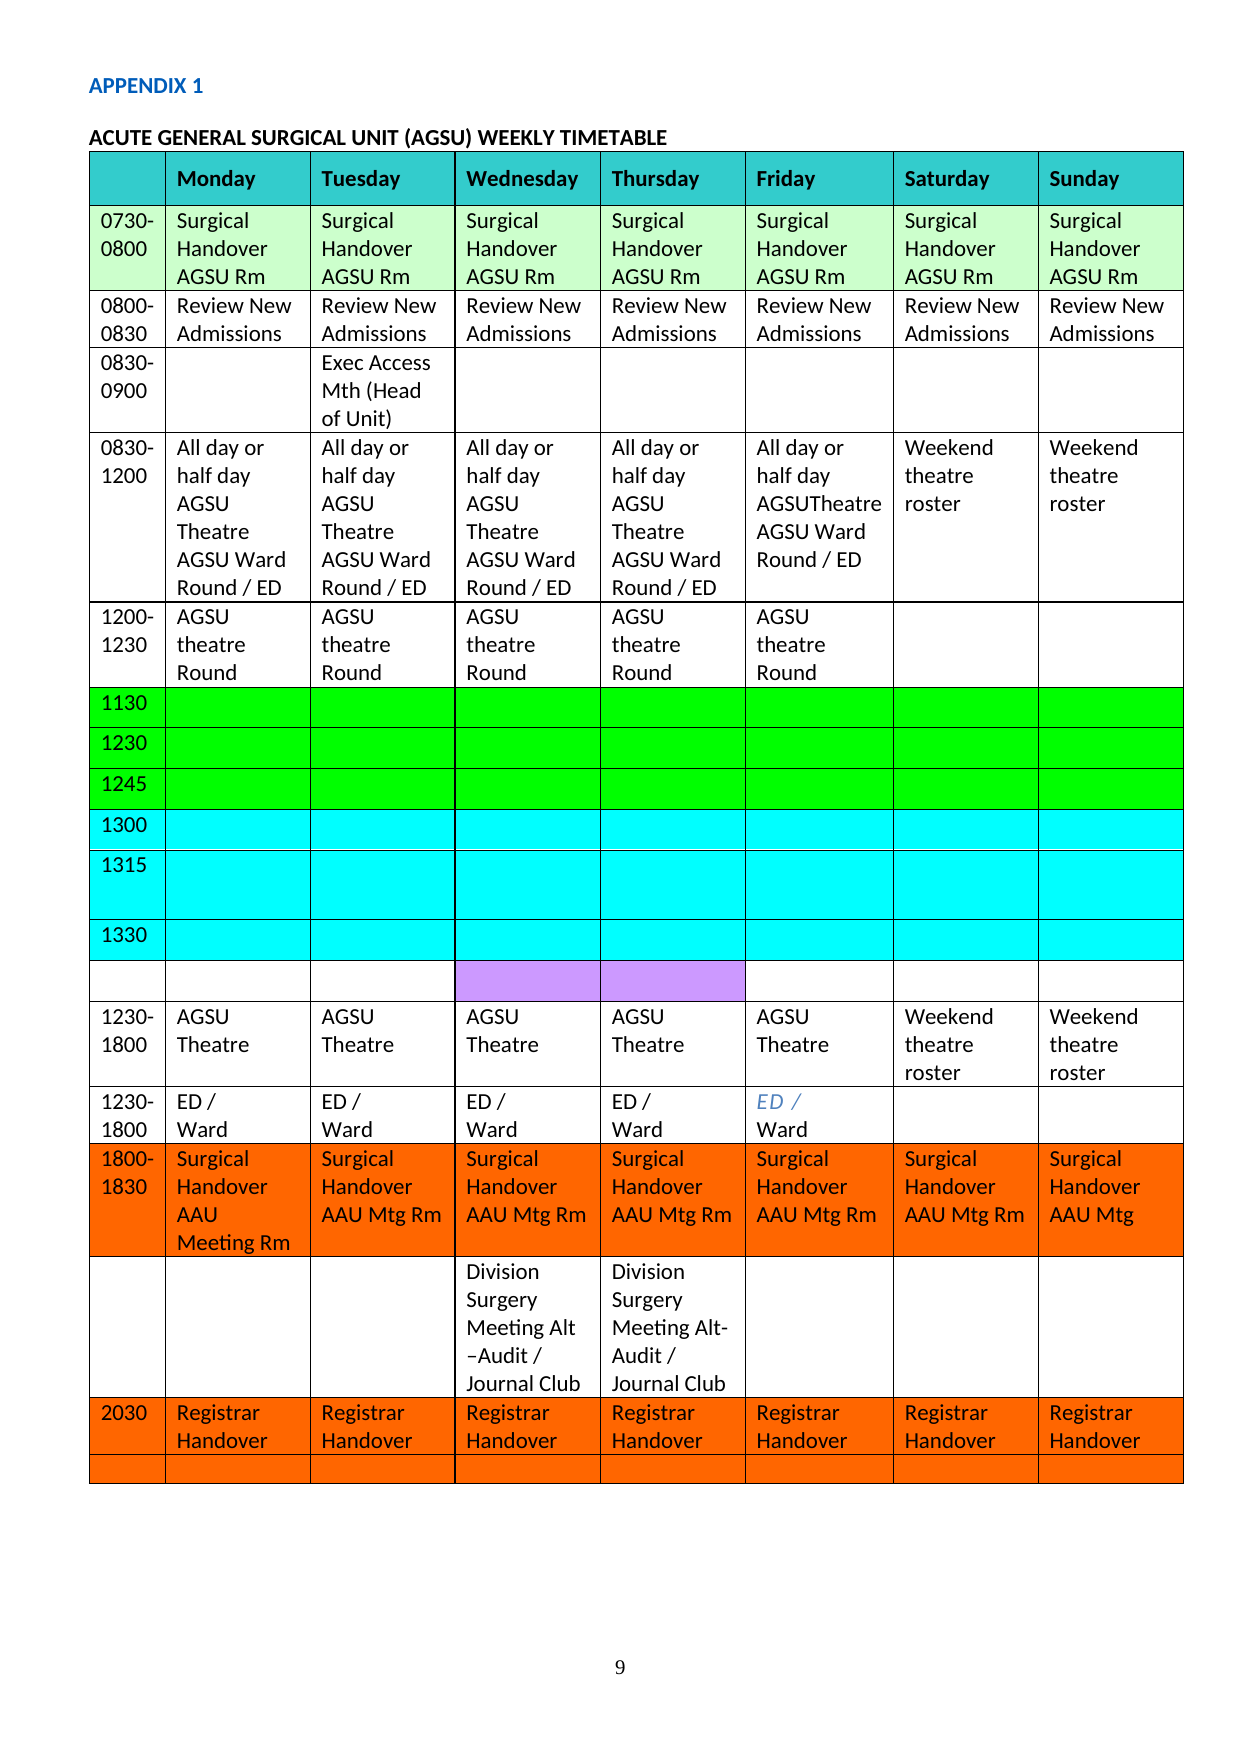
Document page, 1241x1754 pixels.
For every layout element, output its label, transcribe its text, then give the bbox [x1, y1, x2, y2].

table_cell Review New Admissions [1039, 291, 1183, 347]
table_cell [1039, 1257, 1183, 1397]
table_cell [311, 810, 454, 849]
table_cell Surgical Handover AAU Meeting Rm [166, 1144, 310, 1256]
table_cell AGSU Theatre [456, 1002, 600, 1086]
table_cell Registrar Handover [746, 1398, 893, 1454]
table_cell Surgical Handover AGSU Rm [894, 206, 1038, 290]
table_cell Exec Access Mth (Head of Unit) [311, 348, 454, 432]
table_cell 1230- 1800 [90, 1002, 165, 1086]
table_cell 0830-0900 [90, 348, 165, 432]
table_cell 0800- 0830 [90, 291, 165, 347]
table_cell All day or half day AGSU Theatre AGSU Ward Round / ED [166, 433, 310, 601]
table_cell ED / Ward [601, 1087, 745, 1143]
table_cell [746, 920, 893, 960]
table_cell [601, 728, 745, 768]
table_cell [311, 920, 454, 960]
table_cell 1200-1230 [90, 603, 165, 687]
table_cell [601, 688, 745, 727]
table_cell ED / Ward [746, 1087, 893, 1143]
table_cell Review New Admissions [166, 291, 310, 347]
table_cell AGSU theatre Round [311, 603, 454, 687]
table_cell [456, 769, 600, 809]
table_cell 1300 [90, 810, 165, 849]
table_cell Surgical Handover AGSU Rm [746, 206, 893, 290]
table_cell Surgical Handover AGSU Rm [601, 206, 745, 290]
table_cell [311, 961, 454, 1001]
table_cell ED / Ward [311, 1087, 454, 1143]
table_cell [166, 810, 310, 849]
table_cell [166, 1455, 310, 1483]
table_cell 0730-0800 [90, 206, 165, 290]
table_cell 1315 [90, 851, 165, 919]
table_cell [1039, 810, 1183, 849]
table_cell [1039, 920, 1183, 960]
table_cell [746, 728, 893, 768]
table_cell [166, 851, 310, 919]
table_cell [1039, 688, 1183, 727]
table_cell 0830- 1200 [90, 433, 165, 601]
table_cell [311, 1455, 454, 1483]
table_cell AGSU theatre Round [166, 603, 310, 687]
table_header Thursday [601, 152, 745, 205]
table_cell [1039, 1087, 1183, 1143]
table_cell [601, 920, 745, 960]
table_cell Surgical Handover AAU Mtg Rm [456, 1144, 600, 1256]
table_cell [166, 961, 310, 1001]
table_cell [166, 769, 310, 809]
table_cell 1800-1830 [90, 1144, 165, 1256]
table_cell [601, 1455, 745, 1483]
table_cell Weekend theatre roster [1039, 433, 1183, 601]
table_cell AGSU Theatre [311, 1002, 454, 1086]
table_header Monday [166, 152, 310, 205]
table_cell [894, 1087, 1038, 1143]
table_cell Review New Admissions [311, 291, 454, 347]
table_cell [1039, 348, 1183, 432]
table_cell [746, 1257, 893, 1397]
table_cell [746, 688, 893, 727]
table_cell AGSU Theatre [746, 1002, 893, 1086]
table_cell [894, 1455, 1038, 1483]
table_cell [601, 348, 745, 432]
table_cell [894, 1257, 1038, 1397]
table_cell [311, 1257, 454, 1397]
table_cell [894, 810, 1038, 849]
table_cell [894, 769, 1038, 809]
table_cell [311, 728, 454, 768]
table_cell [746, 769, 893, 809]
table_header Friday [746, 152, 893, 205]
table_cell [601, 769, 745, 809]
table_cell 1230 [90, 728, 165, 768]
table_cell [894, 851, 1038, 919]
table_cell [894, 961, 1038, 1001]
table_cell Surgical Handover AAU Mtg [1039, 1144, 1183, 1256]
table_cell [1039, 961, 1183, 1001]
table_cell [456, 961, 600, 1001]
table_header [90, 152, 165, 205]
table_cell [456, 851, 600, 919]
table_cell All day or half day AGSU Theatre AGSU Ward Round / ED [456, 433, 600, 601]
table_cell [456, 688, 600, 727]
table_cell [746, 961, 893, 1001]
table_cell Registrar Handover [166, 1398, 310, 1454]
table_cell [894, 688, 1038, 727]
table_cell AGSU Theatre [601, 1002, 745, 1086]
table_cell [166, 688, 310, 727]
table_cell Surgical Handover AGSU Rm [311, 206, 454, 290]
text ACUTE GENERAL SURGICAL UNIT (AGSU) WEEKLY TIMETABLE [89, 123, 1152, 151]
table_cell Weekend theatre roster [894, 433, 1038, 601]
table_cell Registrar Handover [1039, 1398, 1183, 1454]
table_cell 1130 [90, 688, 165, 727]
table_cell 1330 [90, 920, 165, 960]
table_cell Registrar Handover [894, 1398, 1038, 1454]
table_cell [166, 728, 310, 768]
table_cell Review New Admissions [601, 291, 745, 347]
table_cell [311, 688, 454, 727]
table_cell [1039, 851, 1183, 919]
table_cell [894, 920, 1038, 960]
table_cell [456, 1455, 600, 1483]
table_cell Registrar Handover [311, 1398, 454, 1454]
table_cell AGSU theatre Round [601, 603, 745, 687]
table_cell Weekend theatre roster [1039, 1002, 1183, 1086]
table_cell Surgical Handover AGSU Rm [1039, 206, 1183, 290]
table_cell [746, 348, 893, 432]
table_cell [601, 851, 745, 919]
table_cell Division Surgery Meeting Alt- Audit / Journal Club [601, 1257, 745, 1397]
table_cell [601, 961, 745, 1001]
table_cell [311, 769, 454, 809]
table_cell ED / Ward [166, 1087, 310, 1143]
table_cell AGSU theatre Round [456, 603, 600, 687]
table_cell [90, 961, 165, 1001]
table_cell [1039, 603, 1183, 687]
table_cell [456, 920, 600, 960]
table_cell 1245 [90, 769, 165, 809]
table_cell [166, 348, 310, 432]
table_cell All day or half day AGSUTheatre AGSU Ward Round / ED [746, 433, 893, 601]
table_cell AGSU theatre Round [746, 603, 893, 687]
table_cell Surgical Handover AGSU Rm [456, 206, 600, 290]
table_cell [601, 810, 745, 849]
table_cell ED / Ward [456, 1087, 600, 1143]
table_cell Registrar Handover [601, 1398, 745, 1454]
table_header Saturday [894, 152, 1038, 205]
table_header Sunday [1039, 152, 1183, 205]
table_cell [90, 1455, 165, 1483]
table_cell [166, 920, 310, 960]
table_cell [1039, 769, 1183, 809]
table_cell Review New Admissions [746, 291, 893, 347]
table_cell [1039, 1455, 1183, 1483]
table_cell [1039, 728, 1183, 768]
table_cell Weekend theatre roster [894, 1002, 1038, 1086]
table_cell [166, 1257, 310, 1397]
table_cell [894, 728, 1038, 768]
table_cell 1230- 1800 [90, 1087, 165, 1143]
table_cell [746, 1455, 893, 1483]
table_cell Surgical Handover AAU Mtg Rm [601, 1144, 745, 1256]
table_cell Registrar Handover [456, 1398, 600, 1454]
table_cell AGSU Theatre [166, 1002, 310, 1086]
table_cell Surgical Handover AAU Mtg Rm [894, 1144, 1038, 1256]
table_cell [456, 810, 600, 849]
table_cell Review New Admissions [456, 291, 600, 347]
table_cell [456, 728, 600, 768]
table_cell [311, 851, 454, 919]
table_cell [894, 348, 1038, 432]
table_cell [746, 851, 893, 919]
table_cell Review New Admissions [894, 291, 1038, 347]
table_cell [90, 1257, 165, 1397]
table_cell [456, 348, 600, 432]
table_cell [894, 603, 1038, 687]
table_cell Surgical Handover AAU Mtg Rm [311, 1144, 454, 1256]
text APPENDIX 1 [89, 71, 1152, 99]
table_cell 2030 [90, 1398, 165, 1454]
table_cell All day or half day AGSU Theatre AGSU Ward Round / ED [601, 433, 745, 601]
table_cell [746, 810, 893, 849]
table_cell Surgical Handover AGSU Rm [166, 206, 310, 290]
table_header Tuesday [311, 152, 454, 205]
table_cell All day or half day AGSU Theatre AGSU Ward Round / ED [311, 433, 454, 601]
table_header Wednesday [456, 152, 600, 205]
table_cell Division Surgery Meeting Alt –Audit / Journal Club [456, 1257, 600, 1397]
table_cell Surgical Handover AAU Mtg Rm [746, 1144, 893, 1256]
